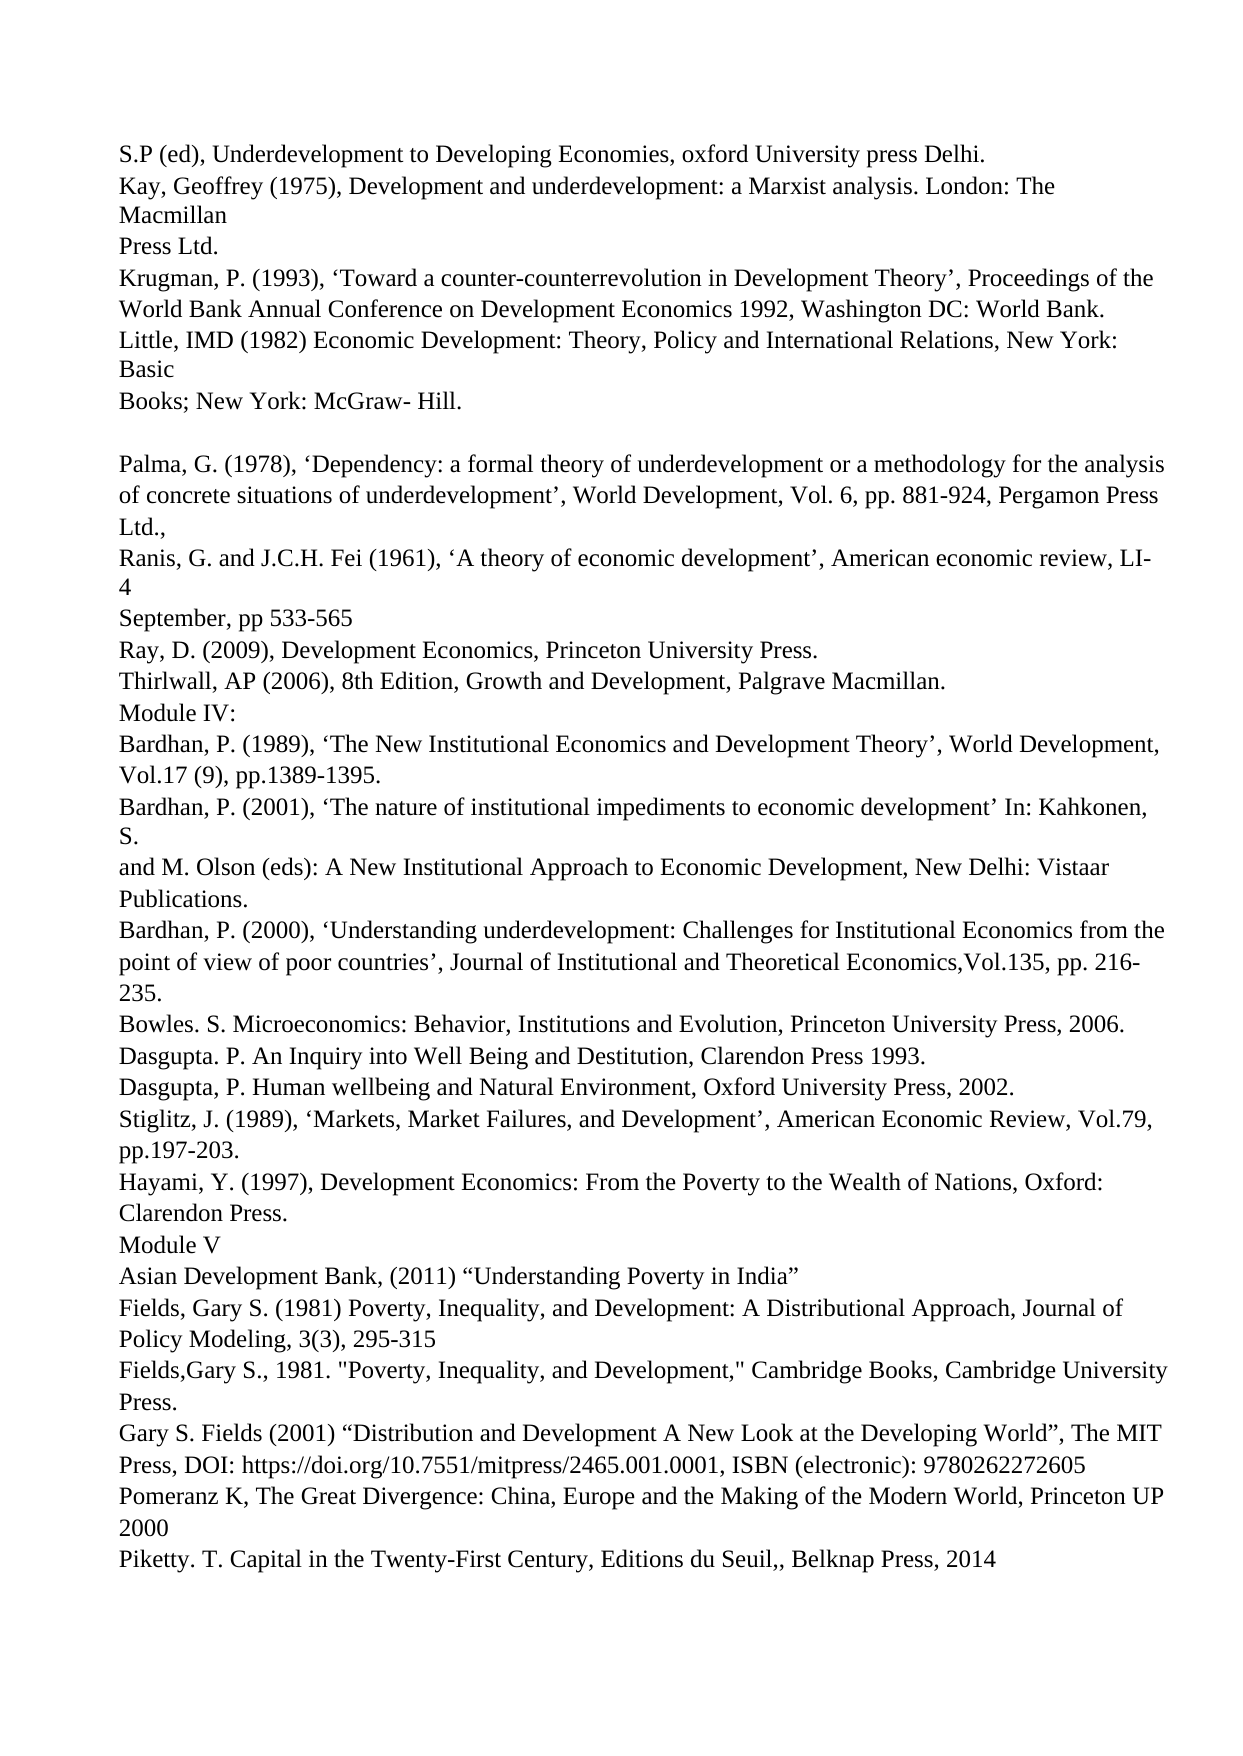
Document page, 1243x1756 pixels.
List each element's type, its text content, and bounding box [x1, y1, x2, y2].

text Dasgupta, P. Human wellbeing and Natural Environment, Oxford University Press, 2002. [119, 1072, 1170, 1101]
text Palma, G. (1978), ‘Dependency: a formal theory of underdevelopment or a methodology for the analysis [119, 449, 1170, 477]
text Dasgupta. P. An Inquiry into Well Being and Destitution, Clarendon Press 1993. [119, 1041, 1170, 1070]
text Ray, D. (2009), Development Economics, Princeton University Press. [119, 635, 1170, 663]
text Module IV: [119, 698, 1170, 726]
text of concrete situations of underdevelopment’, World Development, Vol. 6, pp. 881-924, Pergamon Press [119, 480, 1170, 509]
text Bardhan, P. (2000), ‘Understanding underdevelopment: Challenges for Institutional Economics from the [119, 915, 1170, 944]
text Policy Modeling, 3(3), 295-315 [119, 1324, 1170, 1353]
text Fields, Gary S. (1981) Poverty, Inequality, and Development: A Distributional Approach, Journal of [119, 1293, 1170, 1321]
text 235. [119, 978, 1170, 1007]
text Publications. [119, 884, 1170, 912]
text pp.197-203. [119, 1135, 1170, 1164]
text 2000 [119, 1513, 1170, 1542]
text Stiglitz, J. (1989), ‘Markets, Market Failures, and Development’, American Economic Review, Vol.79, [119, 1104, 1170, 1133]
text Press. [119, 1387, 1170, 1416]
text point of view of poor countries’, Journal of Institutional and Theoretical Economics,Vol.135, pp. 216- [119, 947, 1170, 975]
text Little, IMD (1982) Economic Development: Theory, Policy and International Relations, New York: Basic [119, 326, 1170, 383]
text Thirlwall, AP (2006), 8th Edition, Growth and Development, Palgrave Macmillan. [119, 666, 1170, 695]
text Books; New York: McGraw- Hill. [119, 386, 1170, 414]
text Asian Development Bank, (2011) “Understanding Poverty in India” [119, 1261, 1170, 1290]
text Bardhan, P. (1989), ‘The New Institutional Economics and Development Theory’, World Development, [119, 729, 1170, 758]
text Hayami, Y. (1997), Development Economics: From the Poverty to the Wealth of Nations, Oxford: [119, 1167, 1170, 1196]
text Gary S. Fields (2001) “Distribution and Development A New Look at the Developing World”, The MIT [119, 1418, 1170, 1447]
text Press Ltd. [119, 231, 1170, 260]
text Kay, Geoffrey (1975), Development and underdevelopment: a Marxist analysis. London: The Macmillan [119, 171, 1170, 228]
text Module V [119, 1230, 1170, 1258]
text Clarendon Press. [119, 1198, 1170, 1227]
text Ranis, G. and J.C.H. Fei (1961), ‘A theory of economic development’, American economic review, LI- 4 [119, 543, 1170, 601]
text Pomeranz K, The Great Divergence: China, Europe and the Making of the Modern World, Princeton UP [119, 1481, 1170, 1510]
text Bardhan, P. (2001), ‘The nature of institutional impediments to economic development’ In: Kahkonen, S. [119, 792, 1170, 849]
text September, pp 533-565 [119, 603, 1170, 632]
text and M. Olson (eds): A New Institutional Approach to Economic Development, New Delhi: Vistaar [119, 852, 1170, 881]
text Bowles. S. Microeconomics: Behavior, Institutions and Evolution, Princeton University Press, 2006. [119, 1009, 1170, 1038]
text Piketty. T. Capital in the Twenty-First Century, Editions du Seuil,, Belknap Press, 2014 [119, 1544, 1170, 1573]
text Vol.17 (9), pp.1389-1395. [119, 761, 1170, 789]
text Press, DOI: https://doi.org/10.7551/mitpress/2465.001.0001, ISBN (electronic): 9780262272605 [119, 1450, 1170, 1479]
text Ltd., [119, 512, 1170, 540]
text Fields,Gary S., 1981. "Poverty, Inequality, and Development," Cambridge Books, Cambridge University [119, 1356, 1170, 1384]
text S.P (ed), Underdevelopment to Developing Economies, oxford University press Delhi. [119, 139, 1170, 168]
text Krugman, P. (1993), ‘Toward a counter-counterrevolution in Development Theory’, Proceedings of the [119, 263, 1170, 291]
text World Bank Annual Conference on Development Economics 1992, Washington DC: World Bank. [119, 294, 1170, 323]
